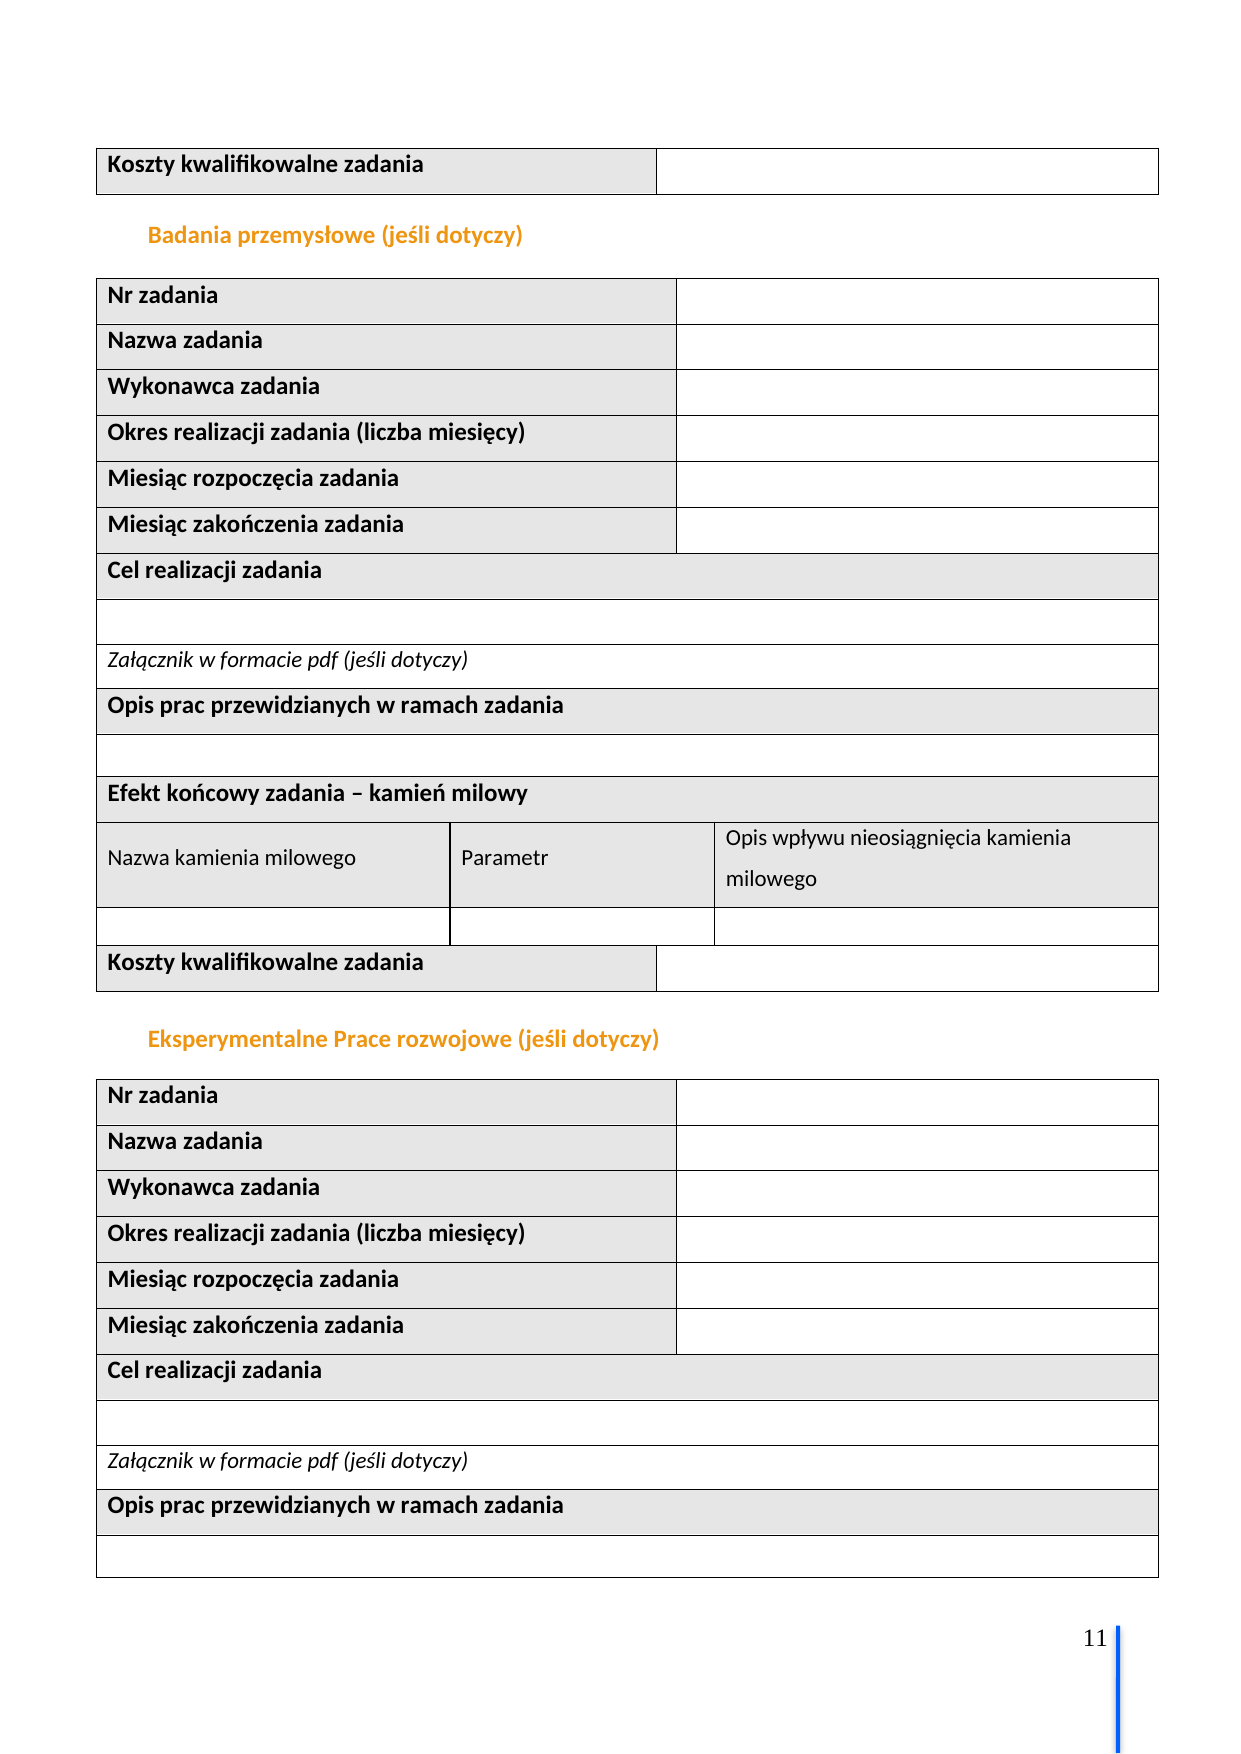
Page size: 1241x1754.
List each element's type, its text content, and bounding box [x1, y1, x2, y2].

table_cell [97, 908, 449, 945]
table_cell Opis wpływu nieosiągnięcia kamienia milowego [715, 823, 1158, 907]
table_cell [97, 735, 1158, 776]
table_cell Koszty kwalifikowalne zadania [97, 149, 656, 193]
table_cell [677, 370, 1158, 415]
table_cell [677, 462, 1158, 507]
table_cell [451, 908, 714, 945]
table_cell [97, 600, 1158, 644]
table_cell [677, 508, 1158, 553]
table_cell Miesiąc rozpoczęcia zadania [97, 1263, 676, 1308]
table_cell Załącznik w formacie pdf (jeśli dotyczy) [97, 1446, 1158, 1489]
table_cell [677, 1309, 1158, 1354]
table_cell [97, 1401, 1158, 1445]
table_cell Opis prac przewidzianych w ramach zadania [97, 1490, 1158, 1534]
table_header [677, 1080, 1158, 1124]
table_cell [657, 149, 1158, 193]
table_cell Załącznik w formacie pdf (jeśli dotyczy) [97, 645, 1158, 688]
table_cell Nazwa zadania [97, 325, 676, 369]
table_cell Okres realizacji zadania (liczba miesięcy) [97, 416, 676, 461]
table_cell Parametr [451, 823, 714, 907]
table_cell Opis prac przewidzianych w ramach zadania [97, 689, 1158, 733]
table_cell Koszty kwalifikowalne zadania [97, 946, 656, 991]
table_cell Miesiąc zakończenia zadania [97, 1309, 676, 1354]
table_cell Cel realizacji zadania [97, 554, 1158, 598]
table_cell [677, 1217, 1158, 1262]
table_header Nr zadania [97, 279, 676, 323]
text Eksperymentalne Prace rozwojowe (jeśli dotyczy) [148, 1023, 1107, 1053]
text Badania przemysłowe (jeśli dotyczy) [148, 219, 1107, 250]
table_cell Okres realizacji zadania (liczba miesięcy) [97, 1217, 676, 1262]
table_cell [97, 1536, 1158, 1577]
table_cell [677, 1126, 1158, 1170]
table_header [677, 279, 1158, 323]
table_cell Efekt końcowy zadania – kamień milowy [97, 777, 1158, 822]
table_cell Miesiąc rozpoczęcia zadania [97, 462, 676, 507]
table_cell [657, 946, 1158, 991]
table_cell [677, 325, 1158, 369]
table_cell [677, 1171, 1158, 1216]
table_cell [715, 908, 1158, 945]
table_cell Nazwa kamienia milowego [97, 823, 449, 907]
table_cell Wykonawca zadania [97, 370, 676, 415]
table_cell Miesiąc zakończenia zadania [97, 508, 676, 553]
table_cell [677, 416, 1158, 461]
table_cell Wykonawca zadania [97, 1171, 676, 1216]
table_header Nr zadania [97, 1080, 676, 1124]
table_cell [677, 1263, 1158, 1308]
table_cell Nazwa zadania [97, 1126, 676, 1170]
table_cell Cel realizacji zadania [97, 1355, 1158, 1399]
